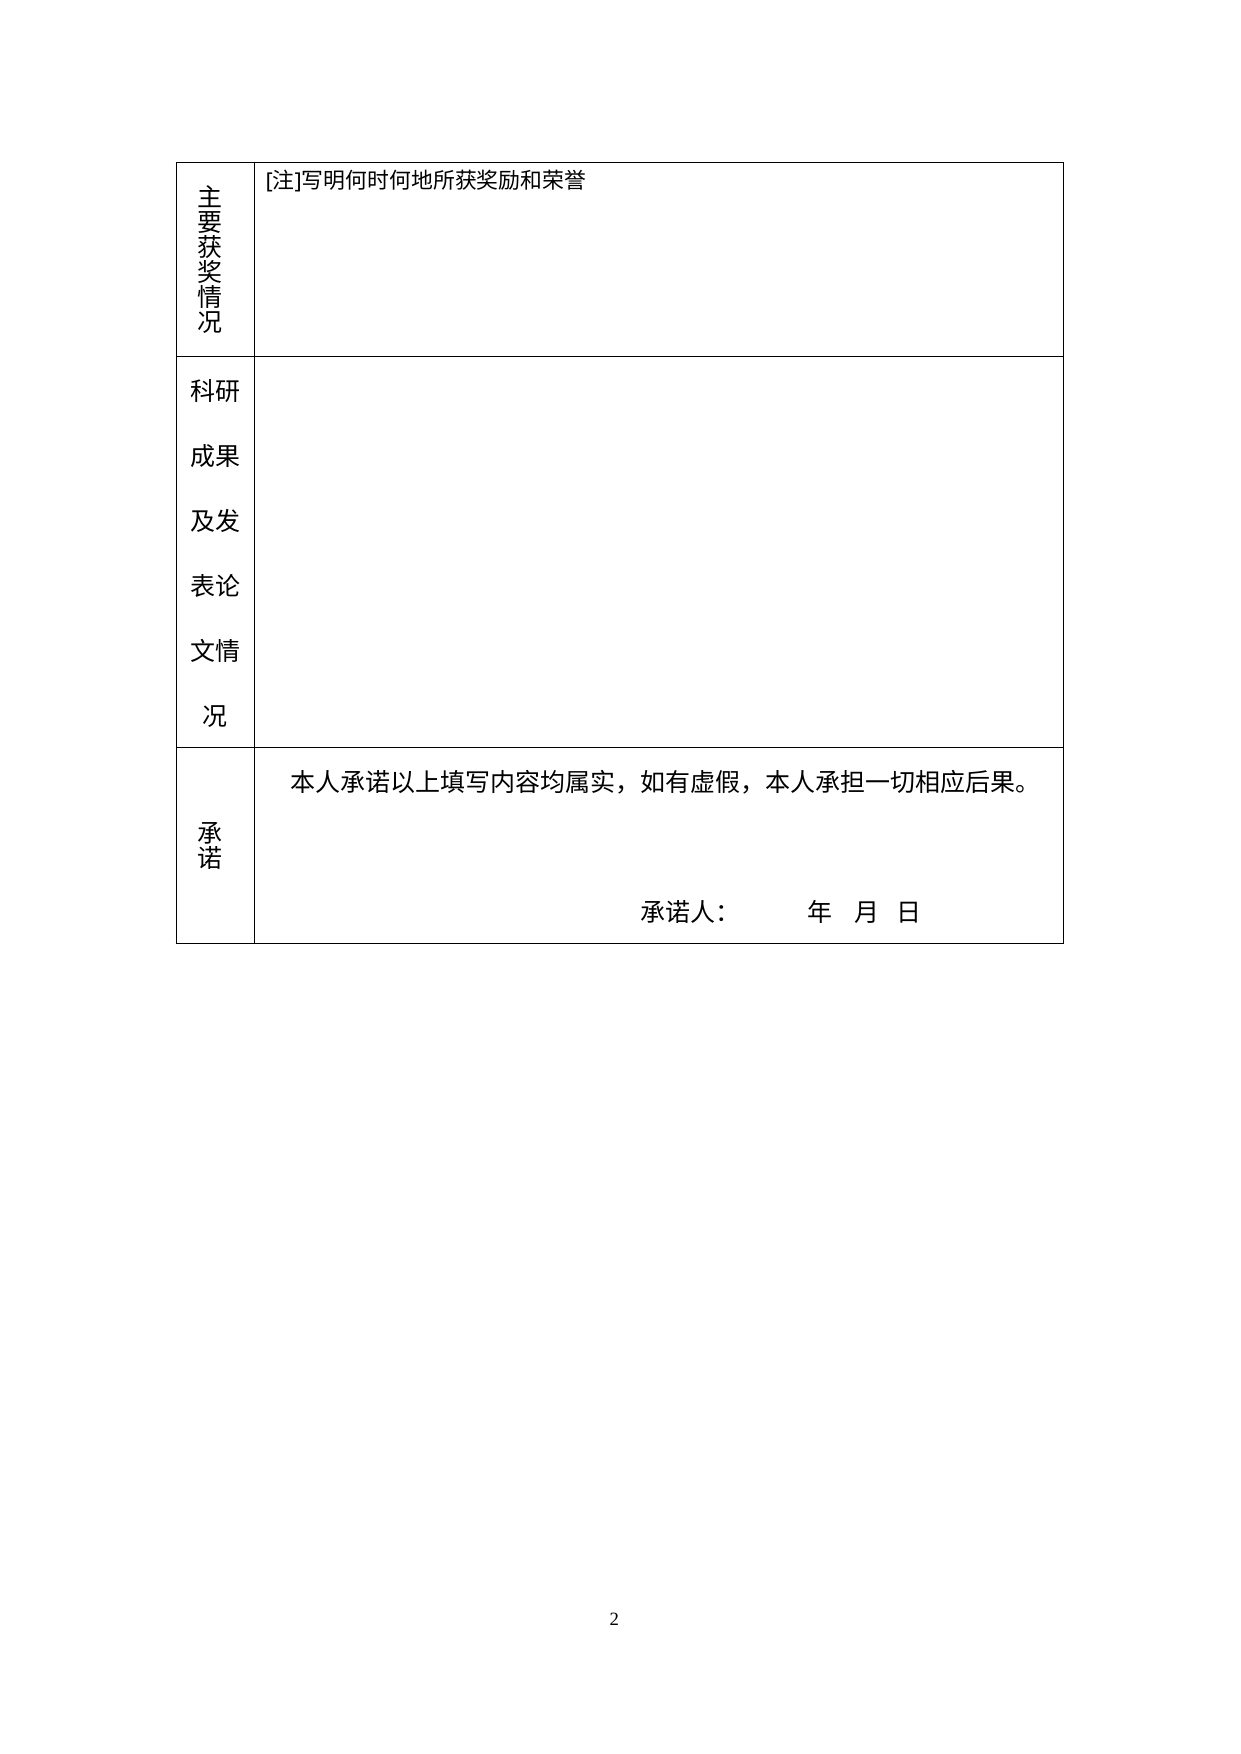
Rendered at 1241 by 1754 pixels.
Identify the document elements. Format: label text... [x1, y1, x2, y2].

table_cell 科研成果及发表论文情况 [177, 357, 254, 747]
table_cell 承诺 [177, 748, 254, 943]
table_cell [注]写明何时何地所获奖励和荣誉 [255, 163, 1063, 356]
table_cell 本人承诺以上填写内容均属实，如有虚假，本人承担一切相应后果。 承诺人： 年 月 日 [255, 748, 1063, 943]
table_cell [255, 357, 1063, 747]
table_cell 主要获奖情况 [177, 163, 254, 356]
